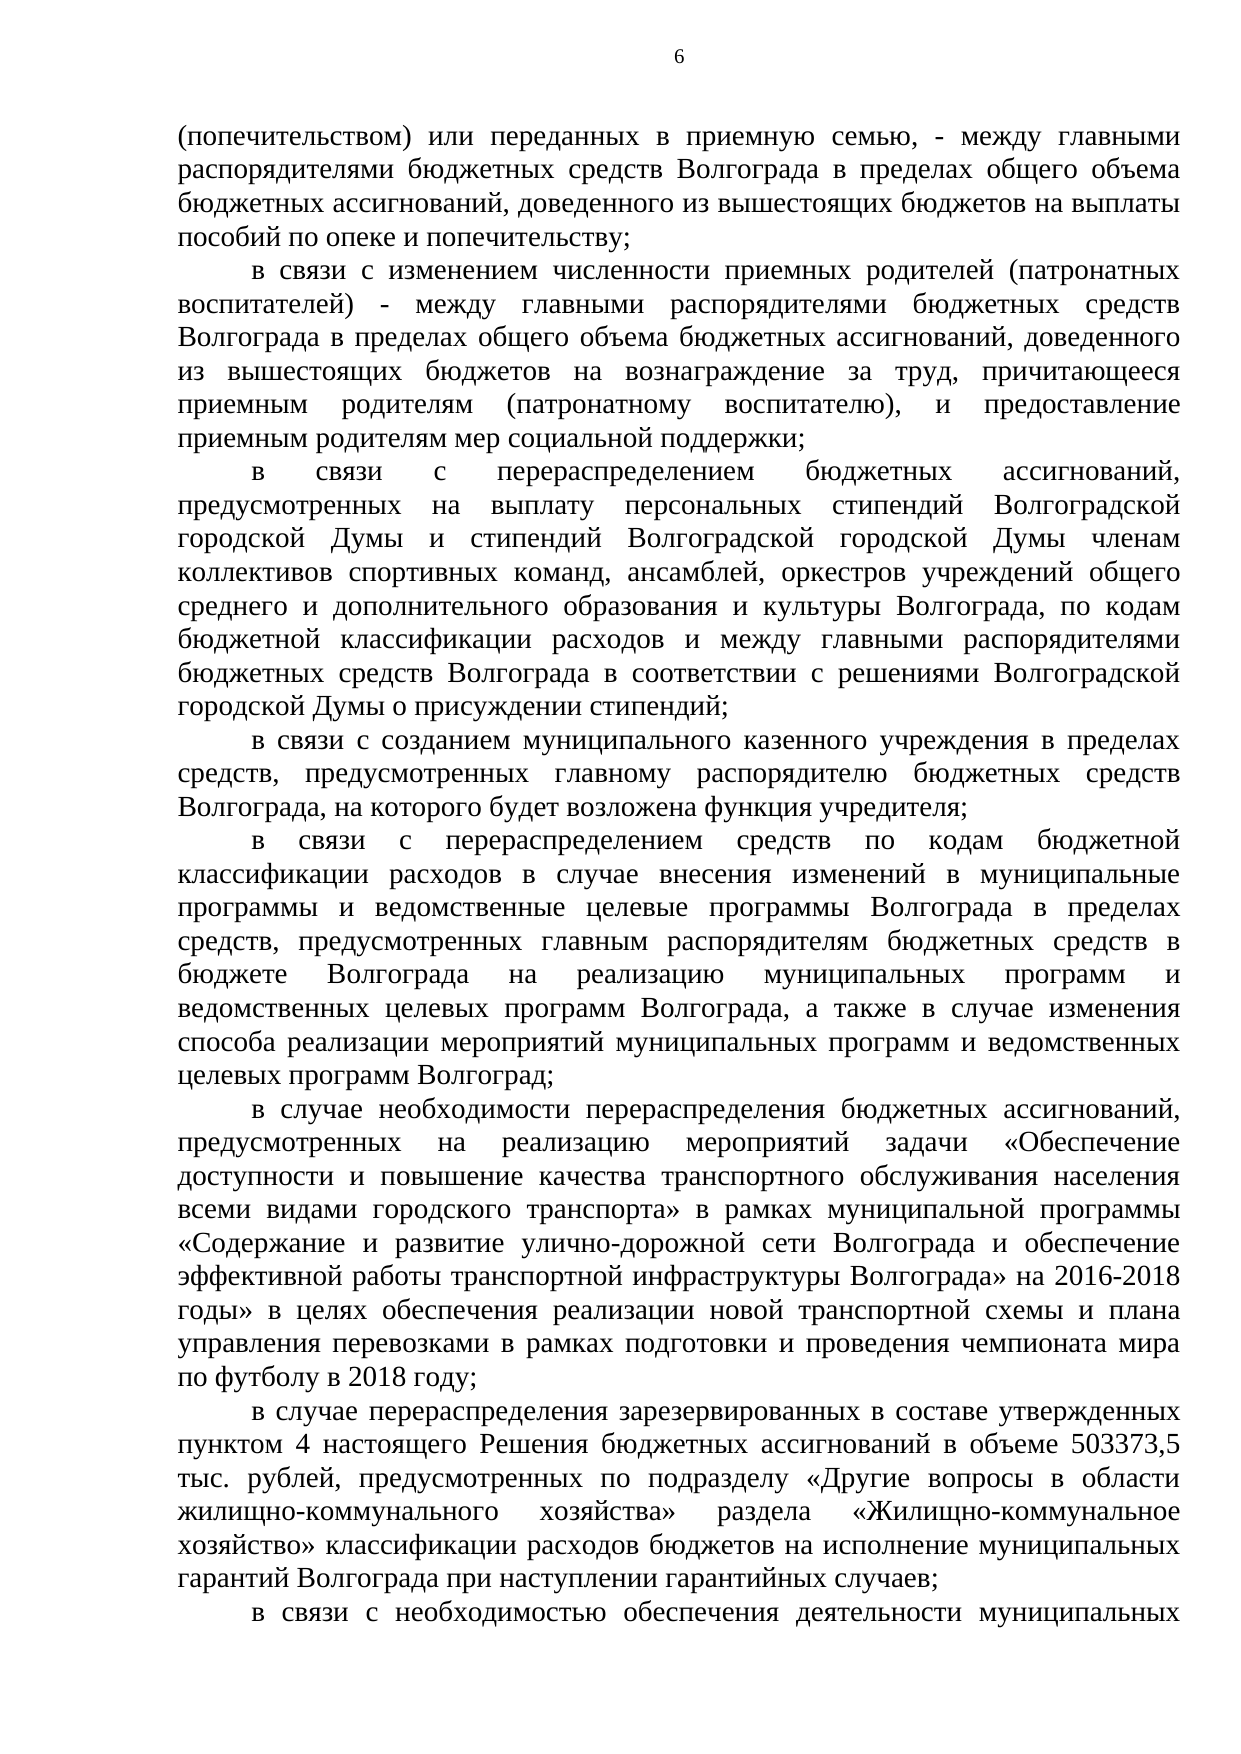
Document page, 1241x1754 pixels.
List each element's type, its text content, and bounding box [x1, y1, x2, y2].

text в связи с изменением численности приемных родителей (патронатных воспитателей) - между главными распорядителями бюджетных средств Волгограда в пределах общего объема бюджетных ассигнований, доведенного из вышестоящих бюджетов на вознаграждение за труд, причитающееся приемным родителям (патронатному воспитателю), и предоставление приемным родителям мер социальной поддержки; [177, 252, 1181, 453]
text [177, 1594, 1181, 1627]
text в связи с перераспределением бюджетных ассигнований, предусмотренных на выплату персональных стипендий Волгоградской городской Думы и стипендий Волгоградской городской Думы членам коллективов спортивных команд, ансамблей, оркестров учреждений общего среднего и дополнительного образования и культуры Волгограда, по кодам бюджетной классификации расходов и между главными распорядителями бюджетных средств Волгограда в соответствии с решениями Волгоградской городской Думы о присуждении стипендий; [177, 453, 1181, 722]
text в случае необходимости перераспределения бюджетных ассигнований, предусмотренных на реализацию мероприятий задачи «Обеспечение доступности и повышение качества транспортного обслуживания населения всеми видами городского транспорта» в рамках муниципальной программы «Содержание и развитие улично-дорожной сети Волгограда и обеспечение эффективной работы транспортной инфраструктуры Волгограда» на 2016-2018 годы» в целях обеспечения реализации новой транспортной схемы и плана управления перевозками в рамках подготовки и проведения чемпионата мира по футболу в 2018 году; [177, 1091, 1181, 1393]
text в связи с перераспределением средств по кодам бюджетной классификации расходов в случае внесения изменений в муниципальные программы и ведомственные целевые программы Волгограда в пределах средств, предусмотренных главным распорядителям бюджетных средств в бюджете Волгограда на реализацию муниципальных программ и ведомственных целевых программ Волгограда, а также в случае изменения способа реализации мероприятий муниципальных программ и ведомственных целевых программ Волгоград; [177, 822, 1181, 1091]
text в случае перераспределения зарезервированных в составе утвержденных пунктом 4 настоящего Решения бюджетных ассигнований в объеме 503373,5 тыс. рублей, предусмотренных по подразделу «Другие вопросы в области жилищно-коммунального хозяйства» раздела «Жилищно-коммунальное хозяйство» классификации расходов бюджетов на исполнение муниципальных гарантий Волгограда при наступлении гарантийных случаев; [177, 1393, 1181, 1594]
text в связи с созданием муниципального казенного учреждения в пределах средств, предусмотренных главному распорядителю бюджетных средств Волгограда, на которого будет возложена функция учредителя; [177, 722, 1181, 822]
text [177, 118, 1181, 252]
